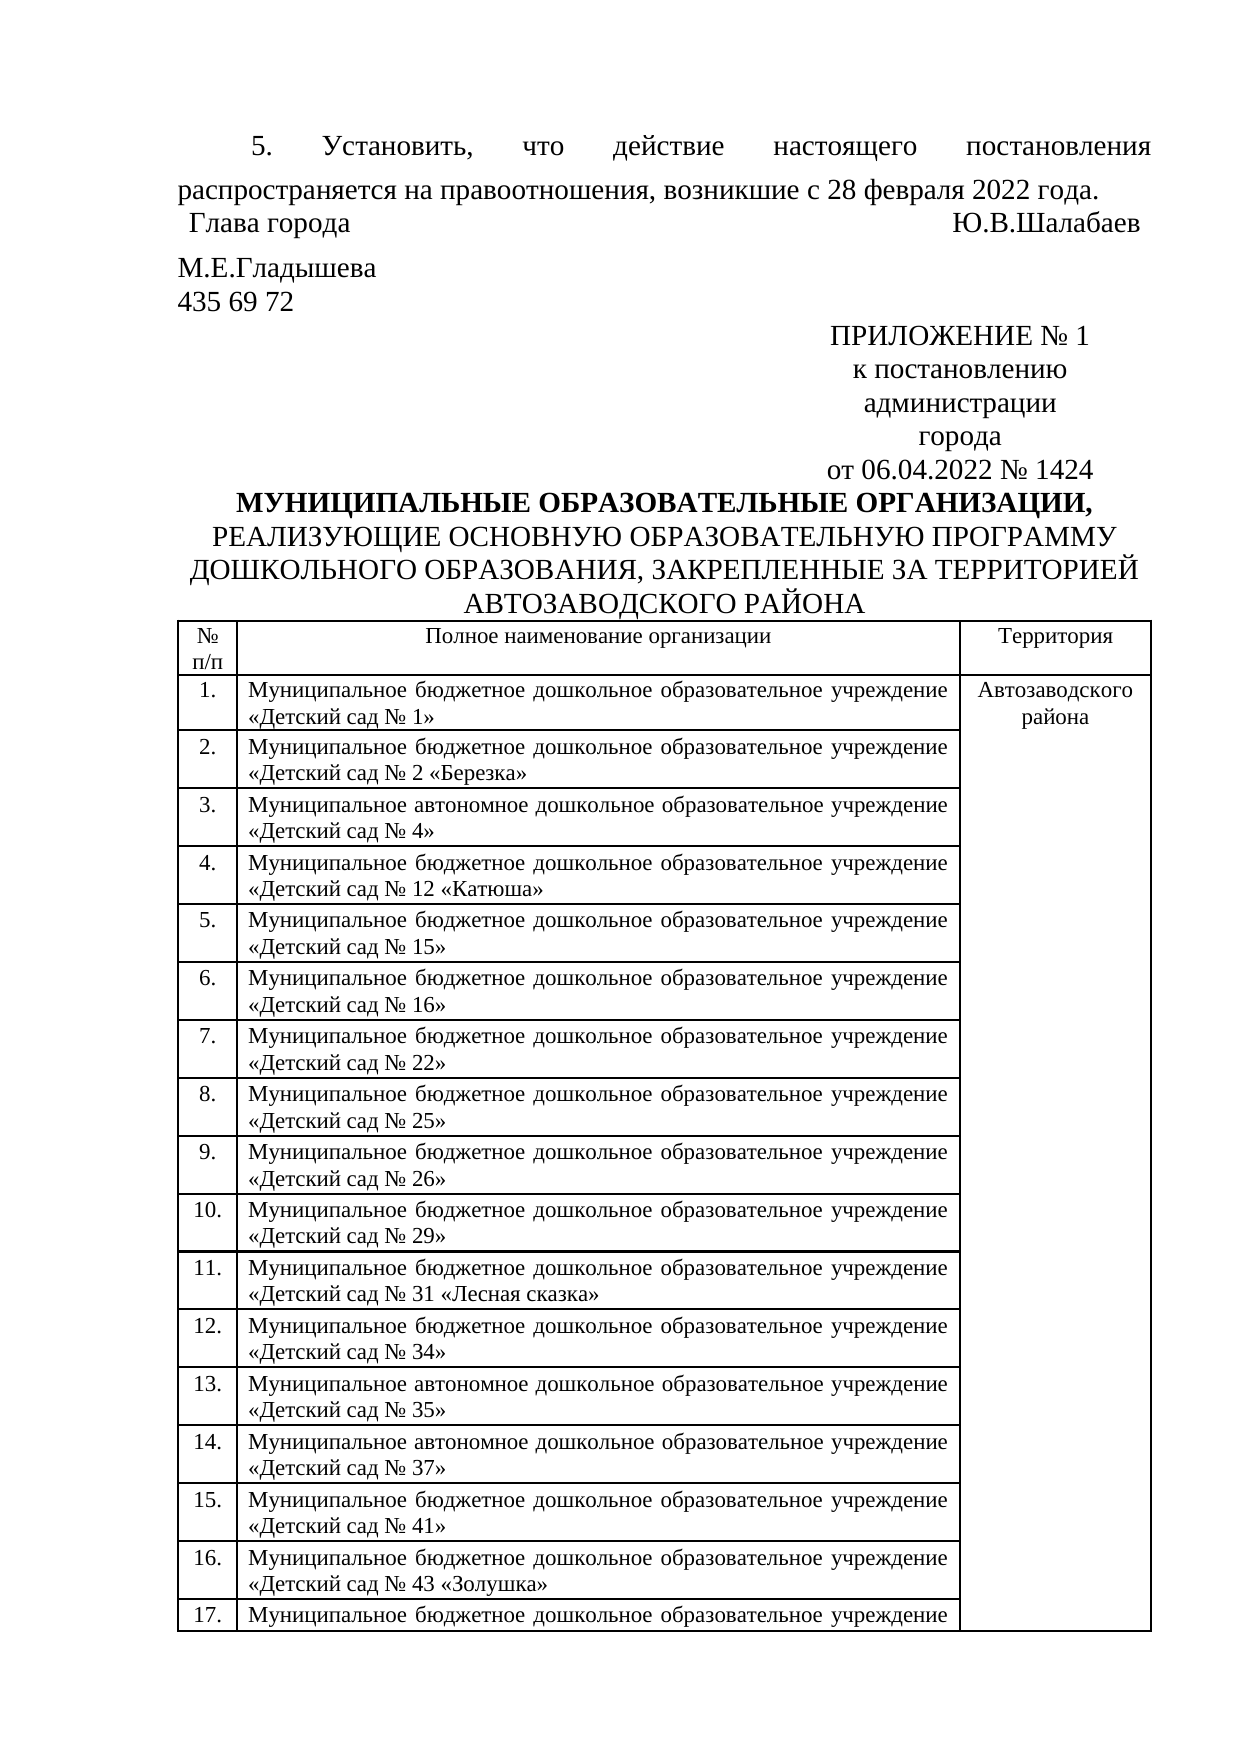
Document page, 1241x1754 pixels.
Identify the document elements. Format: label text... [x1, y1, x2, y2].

text М.Е.Гладышева [177, 251, 1152, 284]
table_cell 14. [179, 1426, 236, 1482]
table_cell Муниципальное бюджетное дошкольное образовательное учреждение «Детский сад № 22» [238, 1021, 959, 1077]
table_cell Муниципальное бюджетное дошкольное образовательное учреждение «Детский сад № 2 «Березка» [238, 731, 959, 787]
table_cell 2. [179, 731, 236, 787]
table_cell Муниципальное бюджетное дошкольное образовательное учреждение «Детский сад № 15» [238, 905, 959, 961]
text 5. Установить, что действие настоящего постановления распространяется на правоотношения, возникшие с 28 февраля 2022 года. [177, 118, 1152, 206]
table_header Территория [961, 622, 1150, 674]
table_cell Муниципальное бюджетное дошкольное образовательное учреждение «Детский сад № 31 «Лесная сказка» [238, 1253, 959, 1308]
text к постановлению администрации [768, 351, 1152, 418]
table_cell Муниципальное бюджетное дошкольное образовательное учреждение «Детский сад № 41» [238, 1484, 959, 1540]
table_cell Автозаводского района [961, 676, 1150, 1629]
table_cell 5. [179, 905, 236, 961]
table_header № п/п [179, 622, 236, 674]
table_cell 17. [179, 1600, 236, 1629]
table_cell 12. [179, 1310, 236, 1366]
table_cell 10. [179, 1195, 236, 1250]
table_cell Муниципальное автономное дошкольное образовательное учреждение «Детский сад № 4» [238, 789, 959, 845]
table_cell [238, 1600, 959, 1629]
table_header Полное наименование организации [238, 622, 959, 674]
table_cell 7. [179, 1021, 236, 1077]
text города [768, 418, 1152, 452]
table_cell 8. [179, 1079, 236, 1134]
table_header Глава города [177, 206, 666, 251]
table_cell Муниципальное бюджетное дошкольное образовательное учреждение «Детский сад № 16» [238, 963, 959, 1019]
table_cell 9. [179, 1137, 236, 1192]
table_cell Муниципальное бюджетное дошкольное образовательное учреждение «Детский сад № 25» [238, 1079, 959, 1134]
table_cell Муниципальное автономное дошкольное образовательное учреждение «Детский сад № 35» [238, 1368, 959, 1424]
table_cell 4. [179, 847, 236, 903]
text 435 69 72 [177, 284, 1152, 318]
table_cell Муниципальное бюджетное дошкольное образовательное учреждение «Детский сад № 43 «Золушка» [238, 1542, 959, 1598]
text от 06.04.2022 № 1424 [768, 452, 1152, 485]
table_cell 16. [179, 1542, 236, 1598]
table_cell 3. [179, 789, 236, 845]
text МУНИЦИПАЛЬНЫЕ ОБРАЗОВАТЕЛЬНЫЕ ОРГАНИЗАЦИИ, РЕАЛИЗУЮЩИЕ ОСНОВНУЮ ОБРАЗОВАТЕЛЬНУЮ ПРОГРАММУ ДОШКОЛЬНОГО ОБРАЗОВАНИЯ, ЗАКРЕПЛЕННЫЕ ЗА ТЕРРИТОРИЕЙ АВТОЗАВОДСКОГО РАЙОНА [177, 485, 1152, 619]
table_cell 1. [179, 676, 236, 729]
table_cell Муниципальное бюджетное дошкольное образовательное учреждение «Детский сад № 1» [238, 676, 959, 729]
table_cell 11. [179, 1253, 236, 1308]
table_cell 6. [179, 963, 236, 1019]
table_cell 15. [179, 1484, 236, 1540]
table_header Ю.В.Шалабаев [666, 206, 1152, 251]
table_cell 13. [179, 1368, 236, 1424]
table_cell Муниципальное бюджетное дошкольное образовательное учреждение «Детский сад № 29» [238, 1195, 959, 1250]
table_cell Муниципальное бюджетное дошкольное образовательное учреждение «Детский сад № 12 «Катюша» [238, 847, 959, 903]
text ПРИЛОЖЕНИЕ № 1 [768, 318, 1152, 351]
table_cell Муниципальное бюджетное дошкольное образовательное учреждение «Детский сад № 34» [238, 1310, 959, 1366]
table_cell Муниципальное бюджетное дошкольное образовательное учреждение «Детский сад № 26» [238, 1137, 959, 1192]
table_cell Муниципальное автономное дошкольное образовательное учреждение «Детский сад № 37» [238, 1426, 959, 1482]
